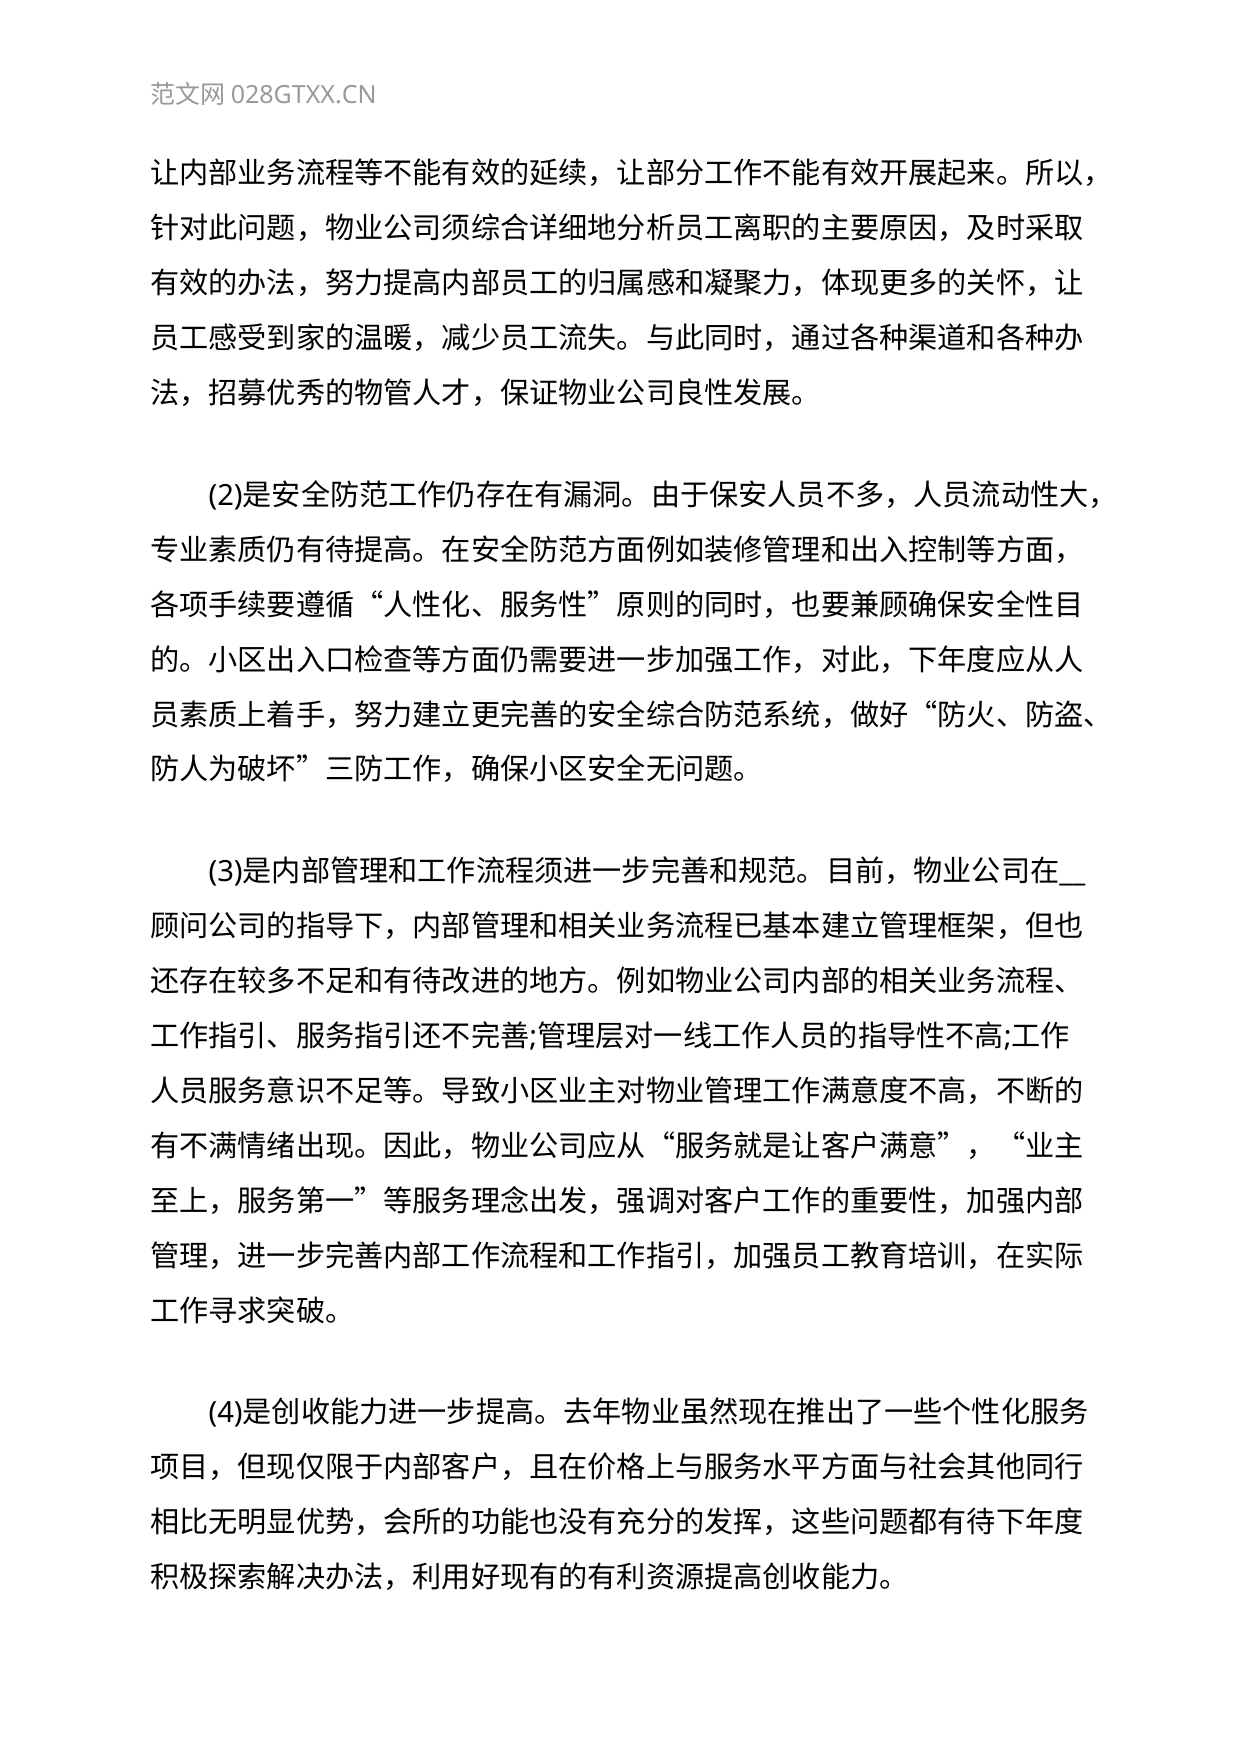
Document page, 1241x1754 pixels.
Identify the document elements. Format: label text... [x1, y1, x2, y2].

text (2)是安全防范工作仍存在有漏洞。由于保安人员不多，人员流动性大，专业素质仍有待提高。在安全防范方面例如装修管理和出入控制等方面，各项手续要遵循“人性化、服务性”原则的同时，也要兼顾确保安全性目的。小区出入口检查等方面仍需要进一步加强工作，对此，下年度应从人员素质上着手，努力建立更完善的安全综合防范系统，做好“防火、防盗、防人为破坏”三防工作，确保小区安全无问题。 [150, 471, 1090, 788]
text (4)是创收能力进一步提高。去年物业虽然现在推出了一些个性化服务项目，但现仅限于内部客户，且在价格上与服务水平方面与社会其他同行相比无明显优势，会所的功能也没有充分的发挥，这些问题都有待下年度积极探索解决办法，利用好现有的有利资源提高创收能力。 [150, 1389, 1090, 1596]
text (3)是内部管理和工作流程须进一步完善和规范。目前，物业公司在__顾问公司的指导下，内部管理和相关业务流程已基本建立管理框架，但也还存在较多不足和有待改进的地方。例如物业公司内部的相关业务流程、工作指引、服务指引还不完善;管理层对一线工作人员的指导性不高;工作人员服务意识不足等。导致小区业主对物业管理工作满意度不高，不断的有不满情绪出现。因此，物业公司应从“服务就是让客户满意”，“业主至上，服务第一”等服务理念出发，强调对客户工作的重要性，加强内部管理，进一步完善内部工作流程和工作指引，加强员工教育培训，在实际工作寻求突破。 [150, 848, 1090, 1329]
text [150, 150, 1090, 412]
